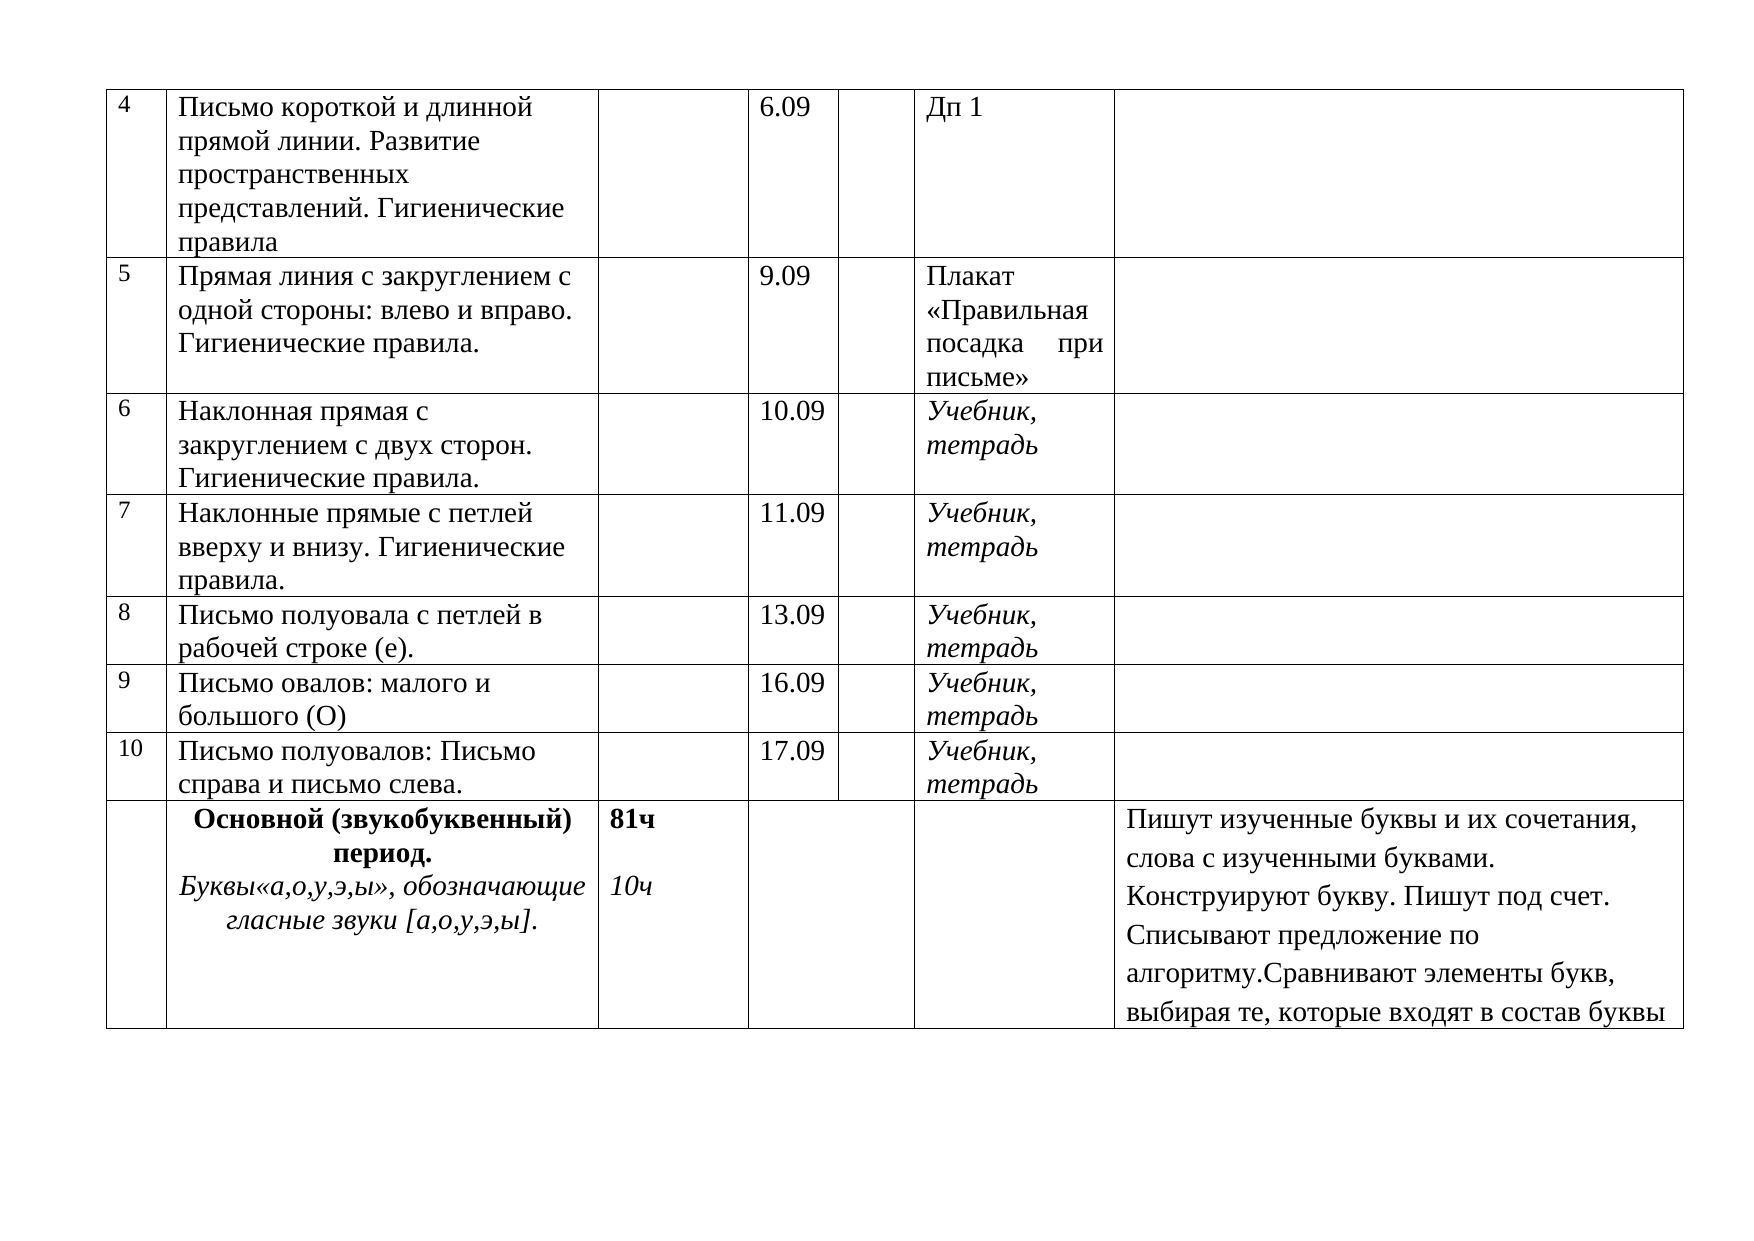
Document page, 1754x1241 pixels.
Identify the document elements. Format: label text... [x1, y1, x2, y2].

table_cell [599, 597, 748, 664]
table_cell 13.09 [749, 597, 838, 664]
table_cell [839, 495, 914, 596]
table_cell [839, 597, 914, 664]
table_cell 9 [107, 665, 166, 732]
table_cell Прямая линия с закруглением с одной стороны: влево и вправо. Гигиенические правила. [167, 258, 598, 392]
table_cell [1115, 90, 1683, 257]
table_cell [1115, 597, 1683, 664]
table_cell [1115, 733, 1683, 800]
table_cell [1115, 495, 1683, 596]
table_cell [1115, 394, 1683, 494]
table_cell [839, 665, 914, 732]
table_cell 10 [107, 733, 166, 800]
table_cell Письмо короткой и длинной прямой линии. Развитие пространственных представлений. Гигиенические правила [167, 90, 598, 257]
table_cell Дп 1 [915, 90, 1114, 257]
table_cell 11.09 [749, 495, 838, 596]
table_cell 9.09 [749, 258, 838, 392]
table_cell [1115, 665, 1683, 732]
table_cell 5 [107, 258, 166, 392]
table_cell [839, 394, 914, 494]
table_cell Учебник, тетрадь [915, 665, 1114, 732]
table_cell 81ч 10ч [599, 801, 748, 1027]
table_cell Письмо овалов: малого и большого (О) [167, 665, 598, 732]
table_cell Учебник, тетрадь [915, 495, 1114, 596]
table_cell [839, 90, 914, 257]
table_cell Наклонные прямые с петлей вверху и внизу. Гигиенические правила. [167, 495, 598, 596]
table_cell 8 [107, 597, 166, 664]
table_cell Учебник, тетрадь [915, 733, 1114, 800]
table_cell Плакат «Правильная посадка при письме» [915, 258, 1114, 392]
table_cell [1115, 258, 1683, 392]
table_cell 16.09 [749, 665, 838, 732]
table_cell Письмо полуовала с петлей в рабочей строке (e). [167, 597, 598, 664]
table_cell Учебник, тетрадь [915, 394, 1114, 494]
table_cell [915, 801, 1114, 1027]
table_cell [599, 258, 748, 392]
table_cell 17.09 [749, 733, 838, 800]
table_cell 6.09 [749, 90, 838, 257]
table_cell [599, 495, 748, 596]
table_cell 6 [107, 394, 166, 494]
table_cell [107, 801, 166, 1027]
table_cell 4 [107, 90, 166, 257]
table_cell 7 [107, 495, 166, 596]
table_cell Письмо полуовалов: Письмо справа и письмо слева. [167, 733, 598, 800]
table_cell [599, 90, 748, 257]
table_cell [167, 801, 598, 1027]
table_cell [839, 258, 914, 392]
table_cell [599, 733, 748, 800]
table_cell [599, 394, 748, 494]
table_cell [599, 665, 748, 732]
table_cell [839, 733, 914, 800]
table_cell 10.09 [749, 394, 838, 494]
table_cell Наклонная прямая с закруглением с двух сторон. Гигиенические правила. [167, 394, 598, 494]
table_cell Учебник, тетрадь [915, 597, 1114, 664]
table_cell [749, 801, 914, 1027]
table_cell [1115, 801, 1683, 1027]
